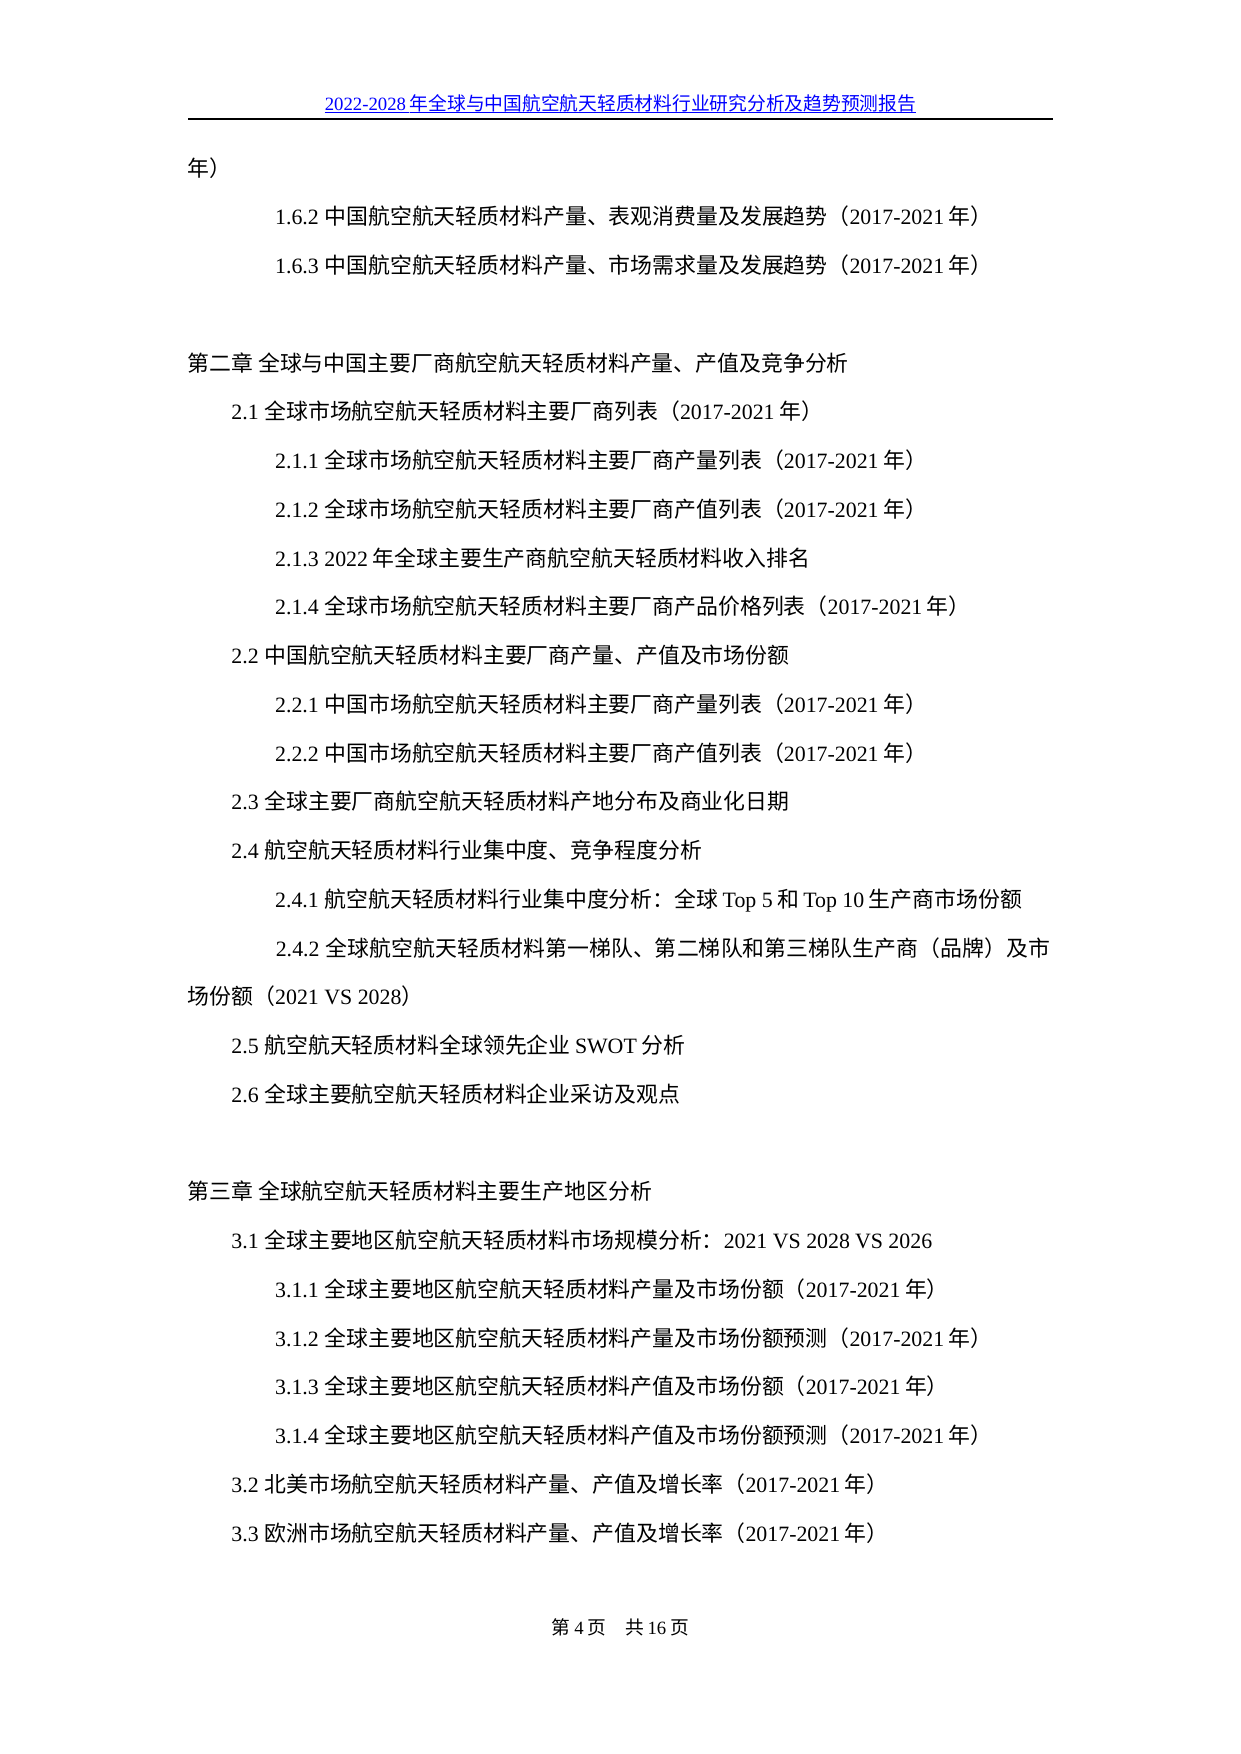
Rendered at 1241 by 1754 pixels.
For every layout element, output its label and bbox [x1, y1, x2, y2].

text [187, 150, 1053, 1548]
